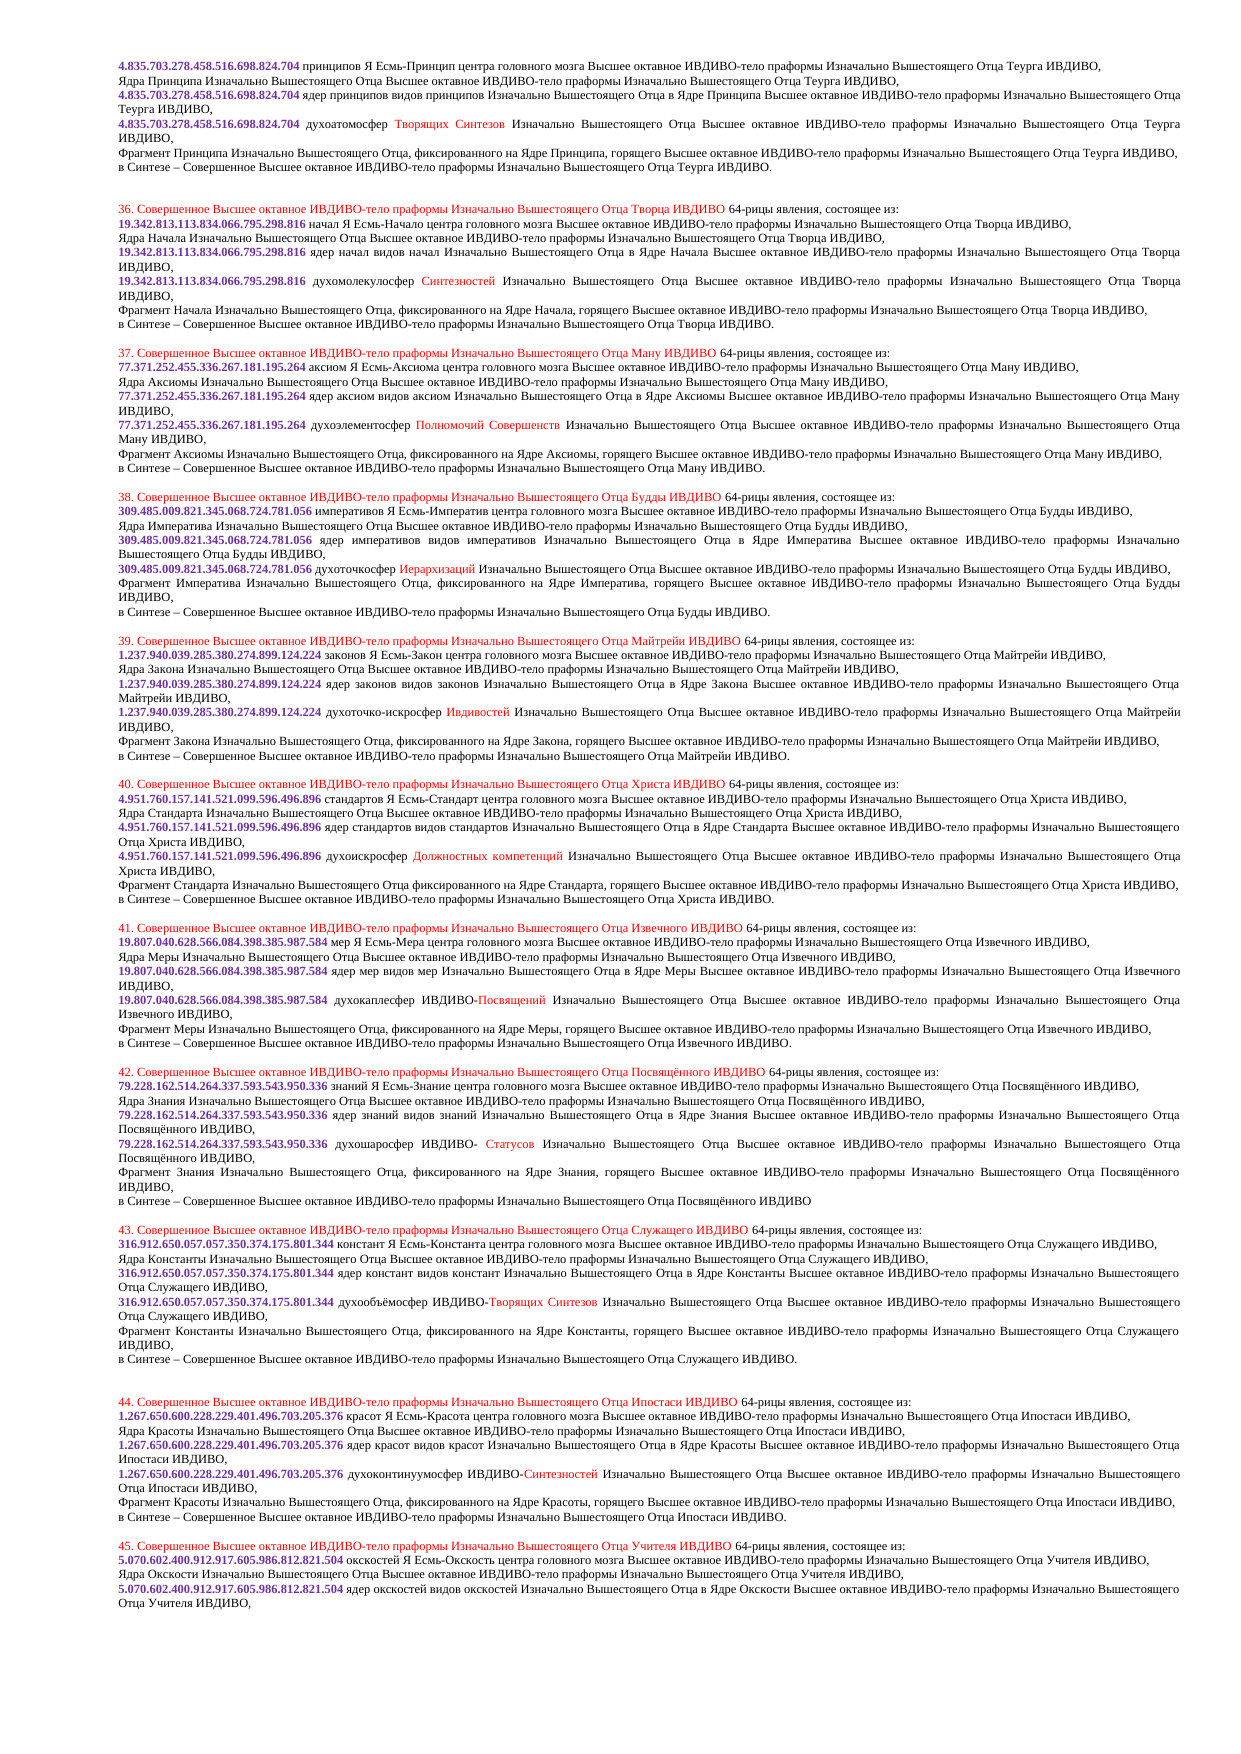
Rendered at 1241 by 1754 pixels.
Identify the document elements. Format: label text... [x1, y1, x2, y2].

text 316.912.650.057.057.350.374.175.801.344 констант Я Есмь-Константа центра головного мозга Высшее октавное ИВДИВО-тело праформы Изначально Вышестоящего Отца Служащего ИВДИВО, [118, 1237, 1181, 1251]
text 39. Совершенное Высшее октавное ИВДИВО-тело праформы Изначально Вышестоящего Отца Майтрейи ИВДИВО 64-рицы явления, состоящее из: [118, 633, 1181, 648]
text в Синтезе – Совершенное Высшее октавное ИВДИВО-тело праформы Изначально Вышестоящего Отца Творца ИВДИВО. [118, 317, 1181, 331]
text в Синтезе – Совершенное Высшее октавное ИВДИВО-тело праформы Изначально Вышестоящего Отца Ипостаси ИВДИВО. [118, 1509, 1181, 1524]
text в Синтезе – Совершенное Высшее октавное ИВДИВО-тело праформы Изначально Вышестоящего Отца Посвящённого ИВДИВО [118, 1194, 1181, 1208]
text 19.342.813.113.834.066.795.298.816 начал Я Есмь-Начало центра головного мозга Высшее октавное ИВДИВО-тело праформы Изначально Вышестоящего Отца Творца ИВДИВО, [118, 216, 1181, 231]
text Фрагмент Стандарта Изначально Вышестоящего Отца фиксированного на Ядре Стандарта, горящего Высшее октавное ИВДИВО-тело праформы Изначально Вышестоящего Отца Христа ИВДИВО, [118, 878, 1181, 892]
text 1.267.650.600.228.229.401.496.703.205.376 красот Я Есмь-Красота центра головного мозга Высшее октавное ИВДИВО-тело праформы Изначально Вышестоящего Отца Ипостаси ИВДИВО, [118, 1409, 1181, 1423]
text Ядра Окскости Изначально Вышестоящего Отца Высшее октавное ИВДИВО-тело праформы Изначально Вышестоящего Отца Учителя ИВДИВО, [118, 1567, 1181, 1581]
text 19.807.040.628.566.084.398.385.987.584 духокаплесфер ИВДИВО-Посвящений Изначально Вышестоящего Отца Высшее октавное ИВДИВО-тело праформы Изначально Вышестоящего Отца Извечного ИВДИВО, [118, 993, 1181, 1021]
text 4.951.760.157.141.521.099.596.496.896 стандартов Я Есмь-Стандарт центра головного мозга Высшее октавное ИВДИВО-тело праформы Изначально Вышестоящего Отца Христа ИВДИВО, [118, 791, 1181, 806]
text 77.371.252.455.336.267.181.195.264 аксиом Я Есмь-Аксиома центра головного мозга Высшее октавное ИВДИВО-тело праформы Изначально Вышестоящего Отца Ману ИВДИВО, [118, 360, 1181, 374]
text в Синтезе – Совершенное Высшее октавное ИВДИВО-тело праформы Изначально Вышестоящего Отца Христа ИВДИВО. [118, 892, 1181, 906]
text Ядра Красоты Изначально Вышестоящего Отца Высшее октавное ИВДИВО-тело праформы Изначально Вышестоящего Отца Ипостаси ИВДИВО, [118, 1423, 1181, 1438]
text 1.237.940.039.285.380.274.899.124.224 духоточко-искросфер Ивдивостей Изначально Вышестоящего Отца Высшее октавное ИВДИВО-тело праформы Изначально Вышестоящего Отца Майтрейи ИВДИВО, [118, 705, 1181, 734]
text Ядра Императива Изначально Вышестоящего Отца Высшее октавное ИВДИВО-тело праформы Изначально Вышестоящего Отца Будды ИВДИВО, [118, 518, 1181, 533]
text 4.951.760.157.141.521.099.596.496.896 ядер стандартов видов стандартов Изначально Вышестоящего Отца в Ядре Стандарта Высшее октавное ИВДИВО-тело праформы Изначально Вышестоящего Отца Христа ИВДИВО, [118, 820, 1181, 849]
text 1.237.940.039.285.380.274.899.124.224 ядер законов видов законов Изначально Вышестоящего Отца в Ядре Закона Высшее октавное ИВДИВО-тело праформы Изначально Вышестоящего Отца Майтрейи ИВДИВО, [118, 676, 1181, 705]
text 309.485.009.821.345.068.724.781.056 духоточкосфер Иерархизаций Изначально Вышестоящего Отца Высшее октавное ИВДИВО-тело праформы Изначально Вышестоящего Отца Будды ИВДИВО, [118, 561, 1181, 576]
text 77.371.252.455.336.267.181.195.264 духоэлементосфер Полномочий Совершенств Изначально Вышестоящего Отца Высшее октавное ИВДИВО-тело праформы Изначально Вышестоящего Отца Ману ИВДИВО, [118, 418, 1181, 446]
text Фрагмент Знания Изначально Вышестоящего Отца, фиксированного на Ядре Знания, горящего Высшее октавное ИВДИВО-тело праформы Изначально Вышестоящего Отца Посвящённого ИВДИВО, [118, 1165, 1181, 1194]
text 316.912.650.057.057.350.374.175.801.344 ядер констант видов констант Изначально Вышестоящего Отца в Ядре Константы Высшее октавное ИВДИВО-тело праформы Изначально Вышестоящего Отца Служащего ИВДИВО, [118, 1266, 1181, 1294]
text 79.228.162.514.264.337.593.543.950.336 ядер знаний видов знаний Изначально Вышестоящего Отца в Ядре Знания Высшее октавное ИВДИВО-тело праформы Изначально Вышестоящего Отца Посвящённого ИВДИВО, [118, 1108, 1181, 1136]
text 79.228.162.514.264.337.593.543.950.336 духошаросфер ИВДИВО- Статусов Изначально Вышестоящего Отца Высшее октавное ИВДИВО-тело праформы Изначально Вышестоящего Отца Посвящённого ИВДИВО, [118, 1136, 1181, 1165]
text 37. Совершенное Высшее октавное ИВДИВО-тело праформы Изначально Вышестоящего Отца Ману ИВДИВО 64-рицы явления, состоящее из: [118, 346, 1181, 360]
text 19.342.813.113.834.066.795.298.816 ядер начал видов начал Изначально Вышестоящего Отца в Ядре Начала Высшее октавное ИВДИВО-тело праформы Изначально Вышестоящего Отца Творца ИВДИВО, [118, 245, 1181, 274]
text Ядра Константы Изначально Вышестоящего Отца Высшее октавное ИВДИВО-тело праформы Изначально Вышестоящего Отца Служащего ИВДИВО, [118, 1251, 1181, 1266]
text Ядра Стандарта Изначально Вышестоящего Отца Высшее октавное ИВДИВО-тело праформы Изначально Вышестоящего Отца Христа ИВДИВО, [118, 806, 1181, 820]
text Ядра Принципа Изначально Вышестоящего Отца Высшее октавное ИВДИВО-тело праформы Изначально Вышестоящего Отца Теурга ИВДИВО, [118, 73, 1181, 88]
text 41. Совершенное Высшее октавное ИВДИВО-тело праформы Изначально Вышестоящего Отца Извечного ИВДИВО 64-рицы явления, состоящее из: [118, 921, 1181, 935]
text Фрагмент Принципа Изначально Вышестоящего Отца, фиксированного на Ядре Принципа, горящего Высшее октавное ИВДИВО-тело праформы Изначально Вышестоящего Отца Теурга ИВДИВО, [118, 145, 1181, 160]
text 38. Совершенное Высшее октавное ИВДИВО-тело праформы Изначально Вышестоящего Отца Будды ИВДИВО 64-рицы явления, состоящее из: [118, 489, 1181, 504]
text 43. Совершенное Высшее октавное ИВДИВО-тело праформы Изначально Вышестоящего Отца Служащего ИВДИВО 64-рицы явления, состоящее из: [118, 1223, 1181, 1237]
text Фрагмент Константы Изначально Вышестоящего Отца, фиксированного на Ядре Константы, горящего Высшее октавное ИВДИВО-тело праформы Изначально Вышестоящего Отца Служащего ИВДИВО, [118, 1323, 1181, 1352]
text Фрагмент Закона Изначально Вышестоящего Отца, фиксированного на Ядре Закона, горящего Высшее октавное ИВДИВО-тело праформы Изначально Вышестоящего Отца Майтрейи ИВДИВО, [118, 734, 1181, 748]
text 45. Совершенное Высшее октавное ИВДИВО-тело праформы Изначально Вышестоящего Отца Учителя ИВДИВО 64-рицы явления, состоящее из: [118, 1538, 1181, 1553]
text в Синтезе – Совершенное Высшее октавное ИВДИВО-тело праформы Изначально Вышестоящего Отца Будды ИВДИВО. [118, 604, 1181, 619]
text в Синтезе – Совершенное Высшее октавное ИВДИВО-тело праформы Изначально Вышестоящего Отца Служащего ИВДИВО. [118, 1352, 1181, 1366]
text 1.267.650.600.228.229.401.496.703.205.376 ядер красот видов красот Изначально Вышестоящего Отца в Ядре Красоты Высшее октавное ИВДИВО-тело праформы Изначально Вышестоящего Отца Ипостаси ИВДИВО, [118, 1438, 1181, 1466]
text Ядра Знания Изначально Вышестоящего Отца Высшее октавное ИВДИВО-тело праформы Изначально Вышестоящего Отца Посвящённого ИВДИВО, [118, 1093, 1181, 1108]
text 79.228.162.514.264.337.593.543.950.336 знаний Я Есмь-Знание центра головного мозга Высшее октавное ИВДИВО-тело праформы Изначально Вышестоящего Отца Посвящённого ИВДИВО, [118, 1079, 1181, 1093]
text 19.807.040.628.566.084.398.385.987.584 мер Я Есмь-Мера центра головного мозга Высшее октавное ИВДИВО-тело праформы Изначально Вышестоящего Отца Извечного ИВДИВО, [118, 935, 1181, 949]
text 19.342.813.113.834.066.795.298.816 духомолекулосфер Синтезностей Изначально Вышестоящего Отца Высшее октавное ИВДИВО-тело праформы Изначально Вышестоящего Отца Творца ИВДИВО, [118, 274, 1181, 303]
text Фрагмент Императива Изначально Вышестоящего Отца, фиксированного на Ядре Императива, горящего Высшее октавное ИВДИВО-тело праформы Изначально Вышестоящего Отца Будды ИВДИВО, [118, 576, 1181, 604]
text 309.485.009.821.345.068.724.781.056 ядер императивов видов императивов Изначально Вышестоящего Отца в Ядре Императива Высшее октавное ИВДИВО-тело праформы Изначально Вышестоящего Отца Будды ИВДИВО, [118, 533, 1181, 561]
text 1.237.940.039.285.380.274.899.124.224 законов Я Есмь-Закон центра головного мозга Высшее октавное ИВДИВО-тело праформы Изначально Вышестоящего Отца Майтрейи ИВДИВО, [118, 648, 1181, 662]
text в Синтезе – Совершенное Высшее октавное ИВДИВО-тело праформы Изначально Вышестоящего Отца Майтрейи ИВДИВО. [118, 748, 1181, 763]
text 5.070.602.400.912.917.605.986.812.821.504 окскостей Я Есмь-Окскость центра головного мозга Высшее октавное ИВДИВО-тело праформы Изначально Вышестоящего Отца Учителя ИВДИВО, [118, 1553, 1181, 1567]
text 44. Совершенное Высшее октавное ИВДИВО-тело праформы Изначально Вышестоящего Отца Ипостаси ИВДИВО 64-рицы явления, состоящее из: [118, 1394, 1181, 1409]
text Ядра Меры Изначально Вышестоящего Отца Высшее октавное ИВДИВО-тело праформы Изначально Вышестоящего Отца Извечного ИВДИВО, [118, 949, 1181, 964]
text Ядра Аксиомы Изначально Вышестоящего Отца Высшее октавное ИВДИВО-тело праформы Изначально Вышестоящего Отца Ману ИВДИВО, [118, 374, 1181, 389]
text 4.835.703.278.458.516.698.824.704 принципов Я Есмь-Принцип центра головного мозга Высшее октавное ИВДИВО-тело праформы Изначально Вышестоящего Отца Теурга ИВДИВО, [118, 59, 1181, 73]
text Ядра Закона Изначально Вышестоящего Отца Высшее октавное ИВДИВО-тело праформы Изначально Вышестоящего Отца Майтрейи ИВДИВО, [118, 662, 1181, 676]
text в Синтезе – Совершенное Высшее октавное ИВДИВО-тело праформы Изначально Вышестоящего Отца Теурга ИВДИВО. [118, 160, 1181, 174]
text 1.267.650.600.228.229.401.496.703.205.376 духоконтинуумосфер ИВДИВО-Синтезностей Изначально Вышестоящего Отца Высшее октавное ИВДИВО-тело праформы Изначально Вышестоящего Отца Ипостаси ИВДИВО, [118, 1466, 1181, 1495]
text Фрагмент Начала Изначально Вышестоящего Отца, фиксированного на Ядре Начала, горящего Высшее октавное ИВДИВО-тело праформы Изначально Вышестоящего Отца Творца ИВДИВО, [118, 303, 1181, 317]
text 4.835.703.278.458.516.698.824.704 ядер принципов видов принципов Изначально Вышестоящего Отца в Ядре Принципа Высшее октавное ИВДИВО-тело праформы Изначально Вышестоящего Отца Теурга ИВДИВО, [118, 88, 1181, 117]
text 4.835.703.278.458.516.698.824.704 духоатомосфер Творящих Синтезов Изначально Вышестоящего Отца Высшее октавное ИВДИВО-тело праформы Изначально Вышестоящего Отца Теурга ИВДИВО, [118, 117, 1181, 145]
text 77.371.252.455.336.267.181.195.264 ядер аксиом видов аксиом Изначально Вышестоящего Отца в Ядре Аксиомы Высшее октавное ИВДИВО-тело праформы Изначально Вышестоящего Отца Ману ИВДИВО, [118, 389, 1181, 418]
text 4.951.760.157.141.521.099.596.496.896 духоискросфер Должностных компетенций Изначально Вышестоящего Отца Высшее октавное ИВДИВО-тело праформы Изначально Вышестоящего Отца Христа ИВДИВО, [118, 849, 1181, 878]
text Фрагмент Красоты Изначально Вышестоящего Отца, фиксированного на Ядре Красоты, горящего Высшее октавное ИВДИВО-тело праформы Изначально Вышестоящего Отца Ипостаси ИВДИВО, [118, 1495, 1181, 1509]
text в Синтезе – Совершенное Высшее октавное ИВДИВО-тело праформы Изначально Вышестоящего Отца Извечного ИВДИВО. [118, 1036, 1181, 1050]
text 309.485.009.821.345.068.724.781.056 императивов Я Есмь-Императив центра головного мозга Высшее октавное ИВДИВО-тело праформы Изначально Вышестоящего Отца Будды ИВДИВО, [118, 504, 1181, 518]
text 40. Совершенное Высшее октавное ИВДИВО-тело праформы Изначально Вышестоящего Отца Христа ИВДИВО 64-рицы явления, состоящее из: [118, 777, 1181, 791]
text Фрагмент Аксиомы Изначально Вышестоящего Отца, фиксированного на Ядре Аксиомы, горящего Высшее октавное ИВДИВО-тело праформы Изначально Вышестоящего Отца Ману ИВДИВО, [118, 446, 1181, 461]
text 42. Совершенное Высшее октавное ИВДИВО-тело праформы Изначально Вышестоящего Отца Посвящённого ИВДИВО 64-рицы явления, состоящее из: [118, 1064, 1181, 1079]
text 36. Совершенное Высшее октавное ИВДИВО-тело праформы Изначально Вышестоящего Отца Творца ИВДИВО 64-рицы явления, состоящее из: [118, 202, 1181, 216]
text Фрагмент Меры Изначально Вышестоящего Отца, фиксированного на Ядре Меры, горящего Высшее октавное ИВДИВО-тело праформы Изначально Вышестоящего Отца Извечного ИВДИВО, [118, 1021, 1181, 1036]
text 5.070.602.400.912.917.605.986.812.821.504 ядер окскостей видов окскостей Изначально Вышестоящего Отца в Ядре Окскости Высшее октавное ИВДИВО-тело праформы Изначально Вышестоящего Отца Учителя ИВДИВО, [118, 1581, 1181, 1610]
text 19.807.040.628.566.084.398.385.987.584 ядер мер видов мер Изначально Вышестоящего Отца в Ядре Меры Высшее октавное ИВДИВО-тело праформы Изначально Вышестоящего Отца Извечного ИВДИВО, [118, 964, 1181, 993]
text 316.912.650.057.057.350.374.175.801.344 духообъёмосфер ИВДИВО-Творящих Синтезов Изначально Вышестоящего Отца Высшее октавное ИВДИВО-тело праформы Изначально Вышестоящего Отца Служащего ИВДИВО, [118, 1294, 1181, 1323]
text в Синтезе – Совершенное Высшее октавное ИВДИВО-тело праформы Изначально Вышестоящего Отца Ману ИВДИВО. [118, 461, 1181, 475]
text Ядра Начала Изначально Вышестоящего Отца Высшее октавное ИВДИВО-тело праформы Изначально Вышестоящего Отца Творца ИВДИВО, [118, 231, 1181, 245]
